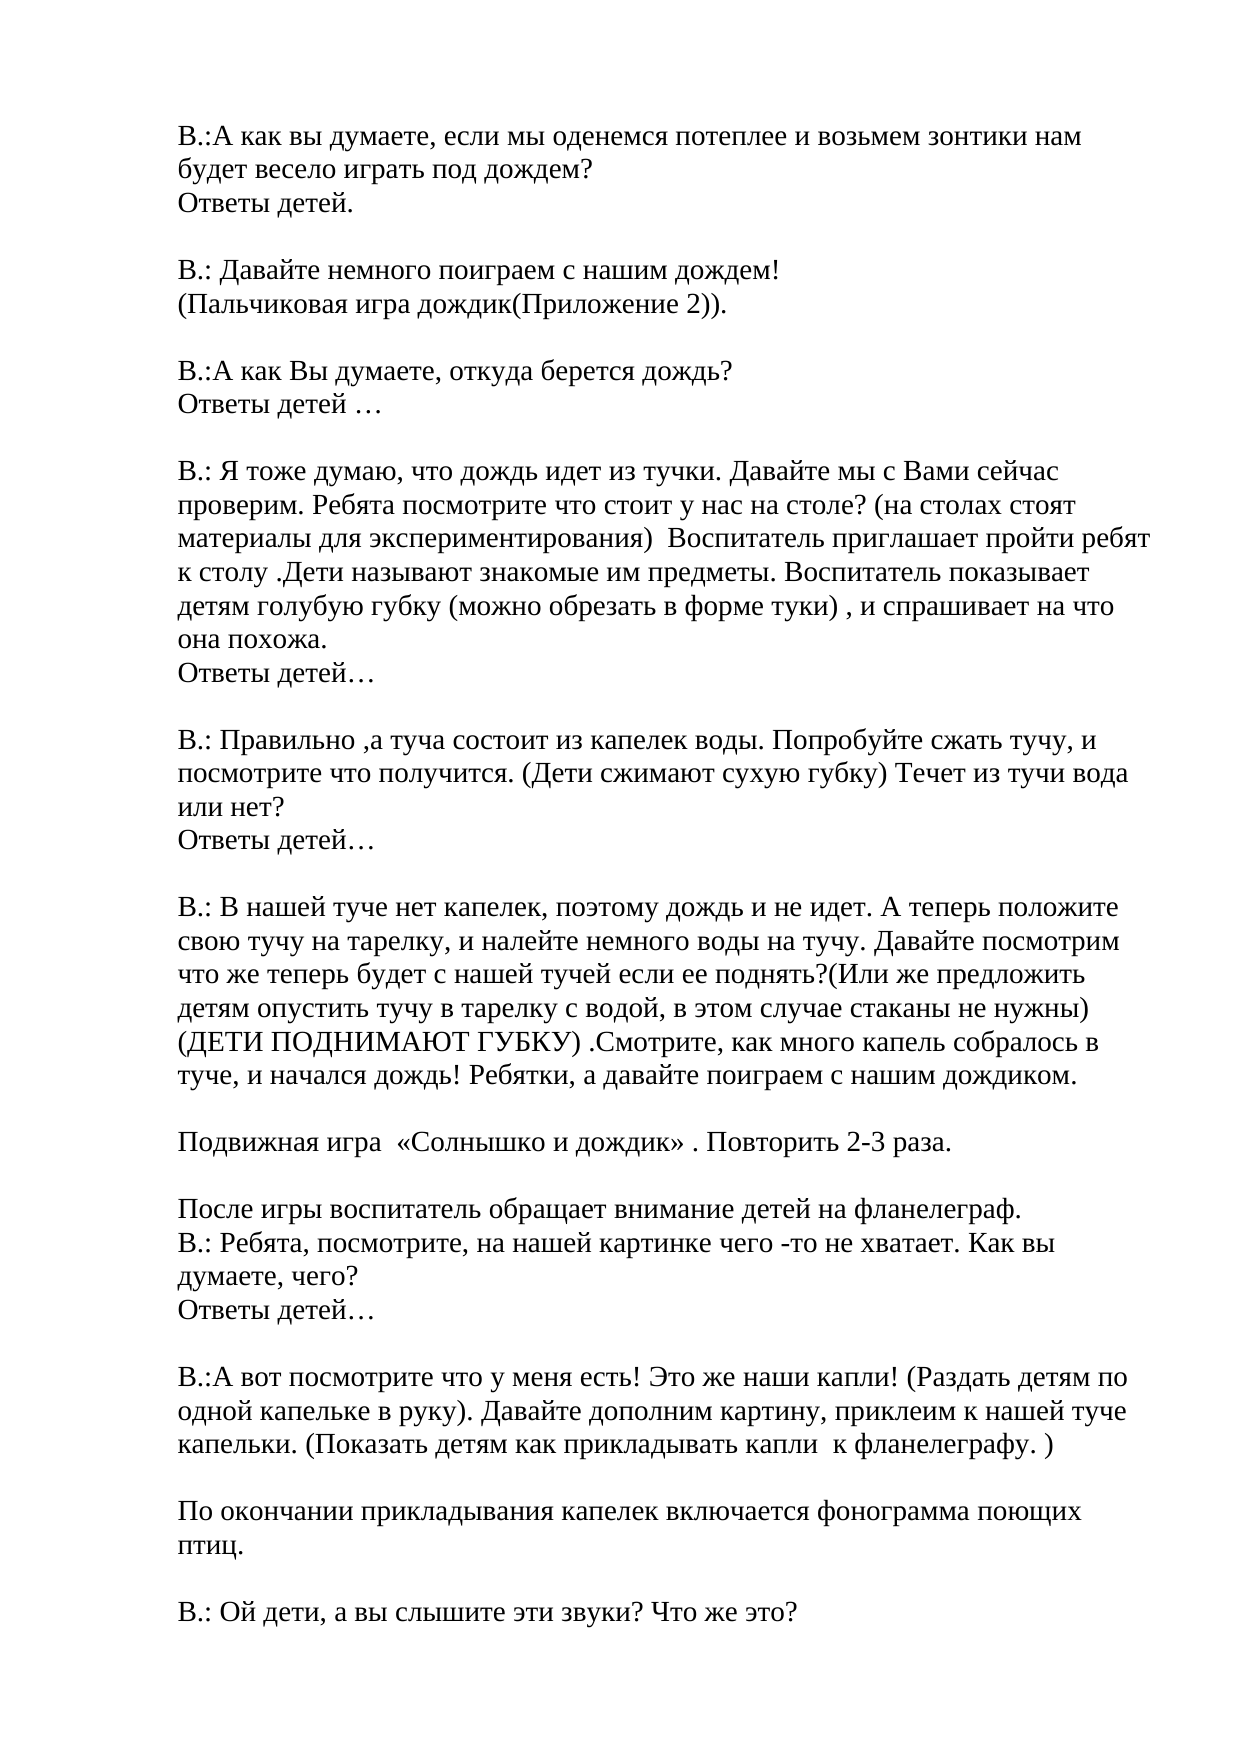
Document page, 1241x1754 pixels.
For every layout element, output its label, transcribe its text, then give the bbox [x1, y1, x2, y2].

text В.: Я тоже думаю, что дождь идет из тучки. Давайте мы с Вами сейчас проверим. Ребята посмотрите что стоит у нас на столе? (на столах стоят материалы для экспериментирования) Воспитатель приглашает пройти ребят к столу .Дети называют знакомые им предметы. Воспитатель показывает детям голубую губку (можно обрезать в форме туки) , и спрашивает на что она похожа. [177, 453, 1152, 655]
text В.: Ой дети, а вы слышите эти звуки? Что же это? [177, 1594, 1152, 1627]
text (Пальчиковая игра дождик(Приложение 2)). [177, 286, 1152, 319]
text Подвижная игра «Солнышко и дождик» . Повторить 2-3 раза. [177, 1124, 1152, 1158]
text В.:А как Вы думаете, откуда берется дождь? [177, 353, 1152, 386]
text По окончании прикладывания капелек включается фонограмма поющих птиц. [177, 1493, 1152, 1560]
text Ответы детей… [177, 655, 1152, 688]
text Ответы детей … [177, 386, 1152, 420]
text В.:А вот посмотрите что у меня есть! Это же наши капли! (Раздать детям по одной капельке в руку). Давайте дополним картину, приклеим к нашей туче капельки. (Показать детям как прикладывать капли к фланелеграфу. ) [177, 1359, 1152, 1460]
text В.: Ребята, посмотрите, на нашей картинке чего -то не хватает. Как вы думаете, чего? [177, 1225, 1152, 1292]
text Ответы детей… [177, 1292, 1152, 1326]
text В.: Правильно ,а туча состоит из капелек воды. Попробуйте сжать тучу, и посмотрите что получится. (Дети сжимают сухую губку) Течет из тучи вода или нет? [177, 722, 1152, 822]
text В.: Давайте немного поиграем с нашим дождем! [177, 252, 1152, 286]
text После игры воспитатель обращает внимание детей на фланелеграф. [177, 1191, 1152, 1225]
text В.: В нашей туче нет капелек, поэтому дождь и не идет. А теперь положите свою тучу на тарелку, и налейте немного воды на тучу. Давайте посмотрим что же теперь будет с нашей тучей если ее поднять?(Или же предложить детям опустить тучу в тарелку с водой, в этом случае стаканы не нужны) (ДЕТИ ПОДНИМАЮТ ГУБКУ) .Смотрите, как много капель собралось в туче, и начался дождь! Ребятки, а давайте поиграем с нашим дождиком. [177, 889, 1152, 1091]
text Ответы детей. [177, 185, 1152, 219]
text Ответы детей… [177, 822, 1152, 856]
text В.:А как вы думаете, если мы оденемся потеплее и возьмем зонтики нам будет весело играть под дождем? [177, 118, 1152, 185]
